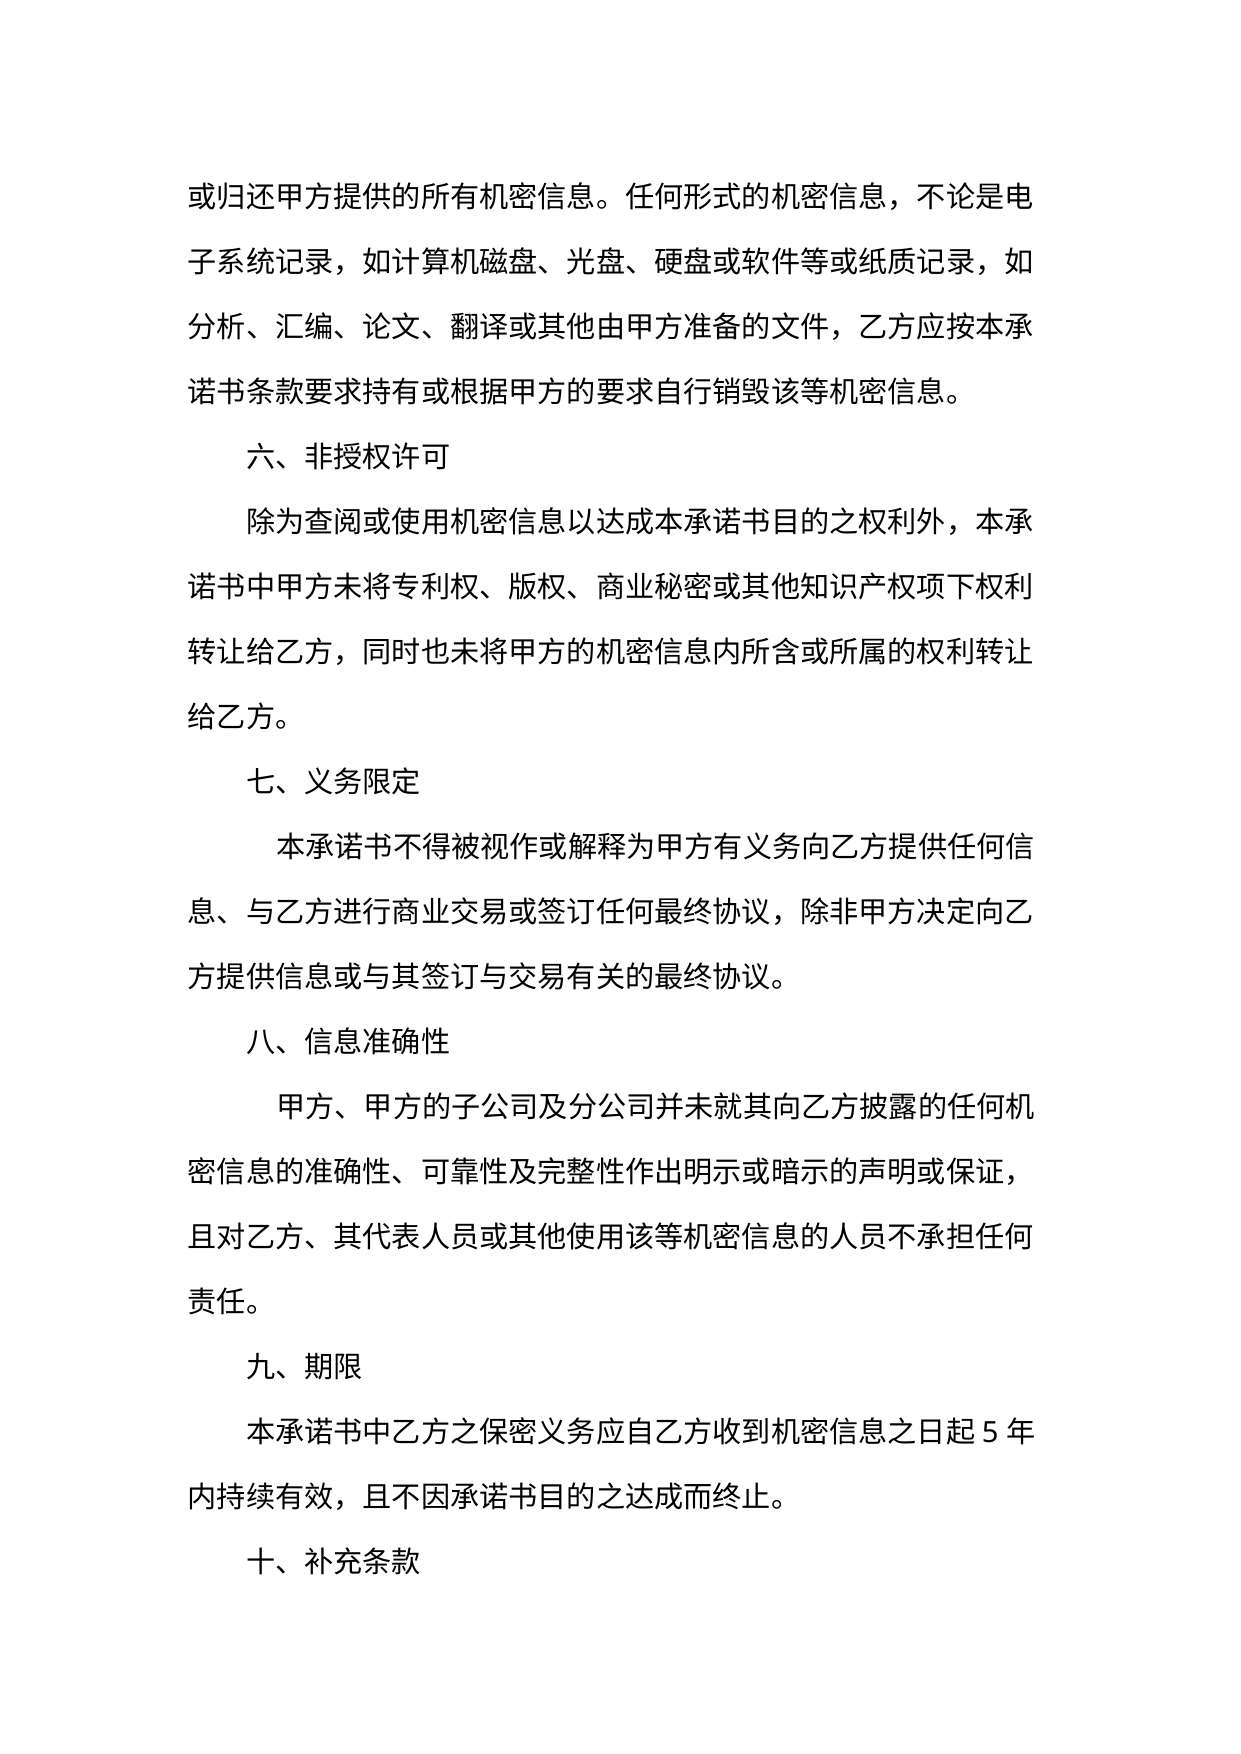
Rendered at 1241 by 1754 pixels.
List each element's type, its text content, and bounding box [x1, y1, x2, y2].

text 本承诺书不得被视作或解释为甲方有义务向乙方提供任何信息、与乙方进行商业交易或签订任何最终协议，除非甲方决定向乙方提供信息或与其签订与交易有关的最终协议。 [187, 812, 1053, 1007]
text 八、信息准确性 [187, 1007, 1053, 1072]
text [187, 162, 1053, 422]
text 七、义务限定 [187, 747, 1053, 812]
text 本承诺书中乙方之保密义务应自乙方收到机密信息之日起 5 年内持续有效，且不因承诺书目的之达成而终止。 [187, 1397, 1053, 1527]
text 十、补充条款 [187, 1527, 1053, 1592]
text 六、非授权许可 [187, 422, 1053, 487]
text 甲方、甲方的子公司及分公司并未就其向乙方披露的任何机密信息的准确性、可靠性及完整性作出明示或暗示的声明或保证，且对乙方、其代表人员或其他使用该等机密信息的人员不承担任何责任。 [187, 1072, 1053, 1332]
text 除为查阅或使用机密信息以达成本承诺书目的之权利外，本承诺书中甲方未将专利权、版权、商业秘密或其他知识产权项下权利转让给乙方，同时也未将甲方的机密信息内所含或所属的权利转让给乙方。 [187, 487, 1053, 747]
text 九、期限 [187, 1332, 1053, 1397]
